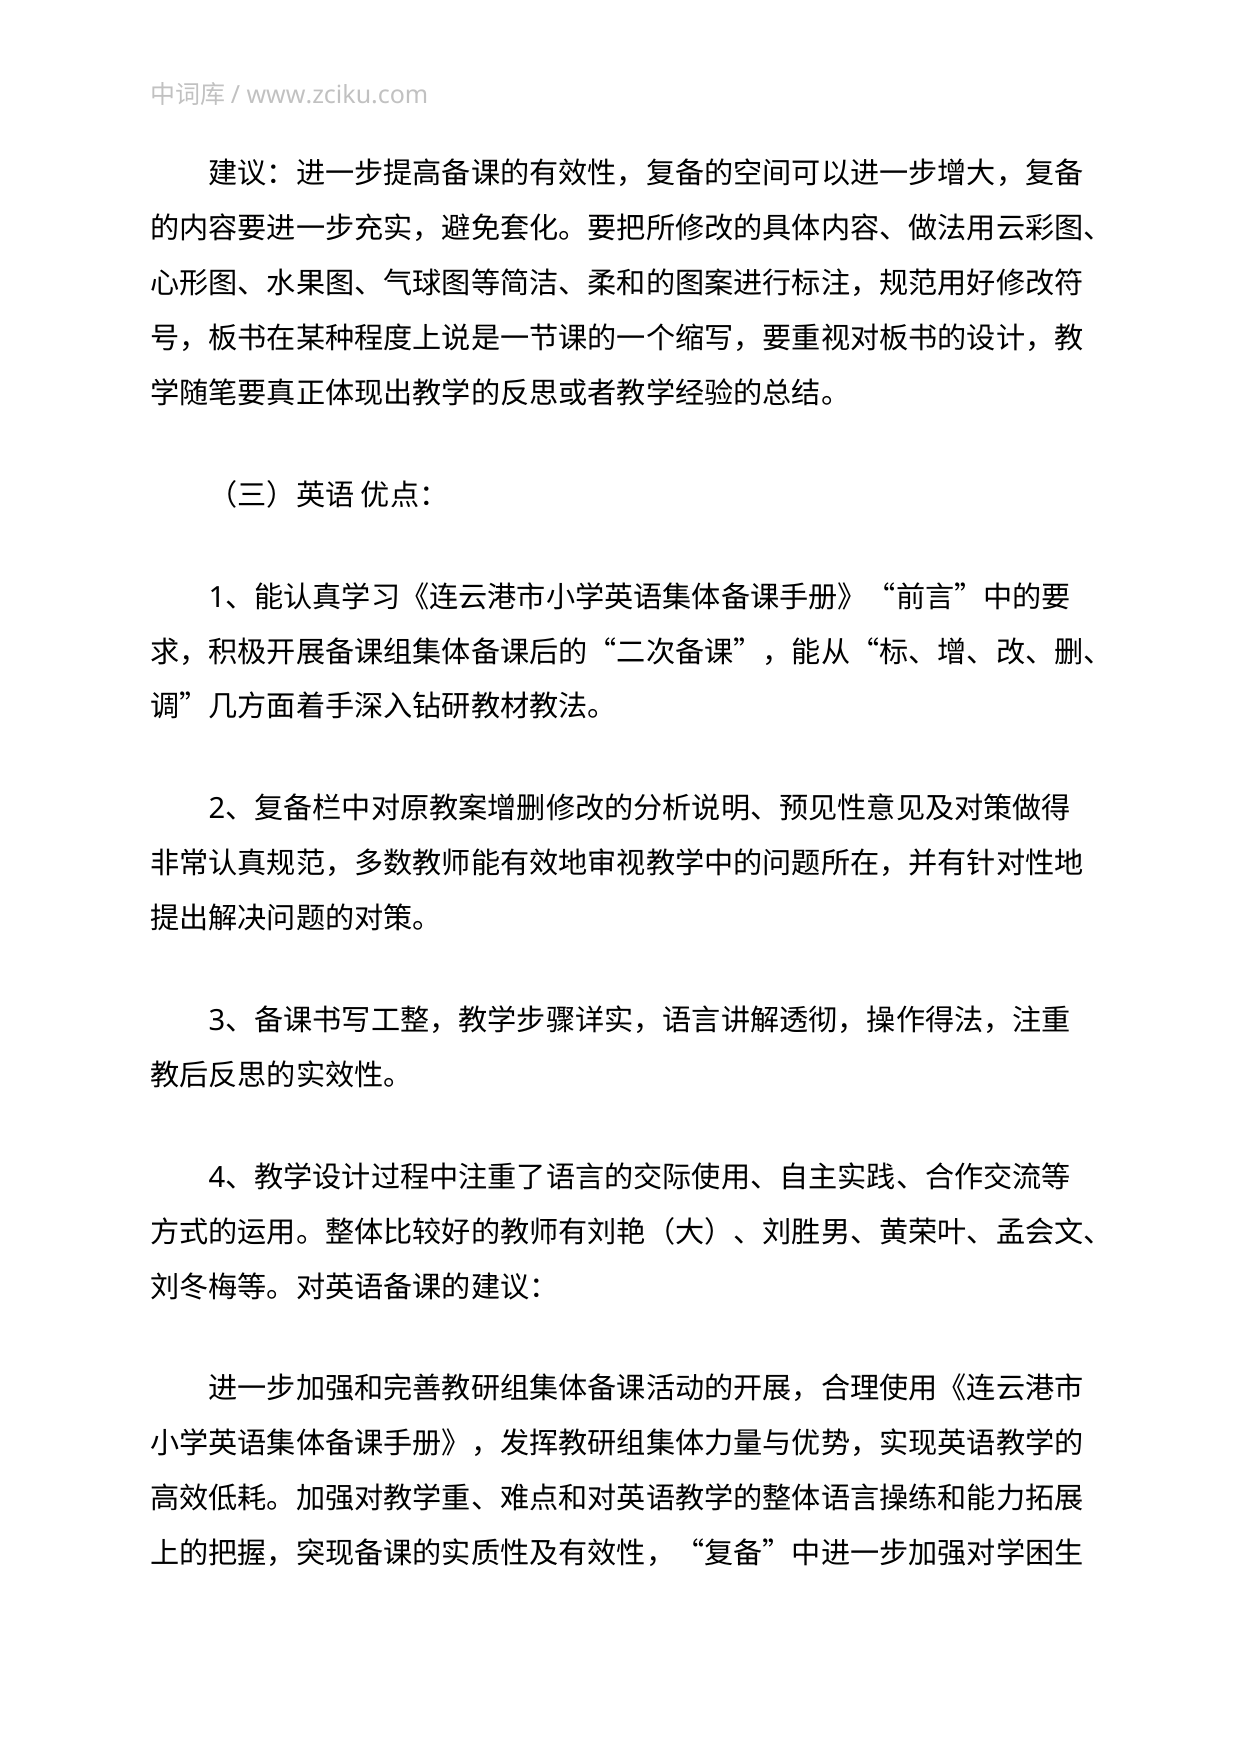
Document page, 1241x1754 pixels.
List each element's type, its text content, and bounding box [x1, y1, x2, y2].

text 4、教学设计过程中注重了语言的交际使用、自主实践、合作交流等方式的运用。整体比较好的教师有刘艳（大）、刘胜男、黄荣叶、孟会文、刘冬梅等。对英语备课的建议： [150, 1153, 1090, 1305]
text 2、复备栏中对原教案增删修改的分析说明、预见性意见及对策做得非常认真规范，多数教师能有效地审视教学中的问题所在，并有针对性地提出解决问题的对策。 [150, 785, 1090, 937]
text 1、能认真学习《连云港市小学英语集体备课手册》“前言”中的要求，积极开展备课组集体备课后的“二次备课”，能从“标、增、改、删、调”几方面着手深入钻研教材教法。 [150, 573, 1090, 725]
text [150, 1365, 1090, 1572]
text 3、备课书写工整，教学步骤详实，语言讲解透彻，操作得法，注重教后反思的实效性。 [150, 996, 1090, 1094]
text 建议：进一步提高备课的有效性，复备的空间可以进一步增大，复备的内容要进一步充实，避免套化。要把所修改的具体内容、做法用云彩图、心形图、水果图、气球图等简洁、柔和的图案进行标注，规范用好修改符号，板书在某种程度上说是一节课的一个缩写，要重视对板书的设计，教学随笔要真正体现出教学的反思或者教学经验的总结。 [150, 150, 1090, 412]
text （三）英语 优点： [150, 471, 1090, 514]
